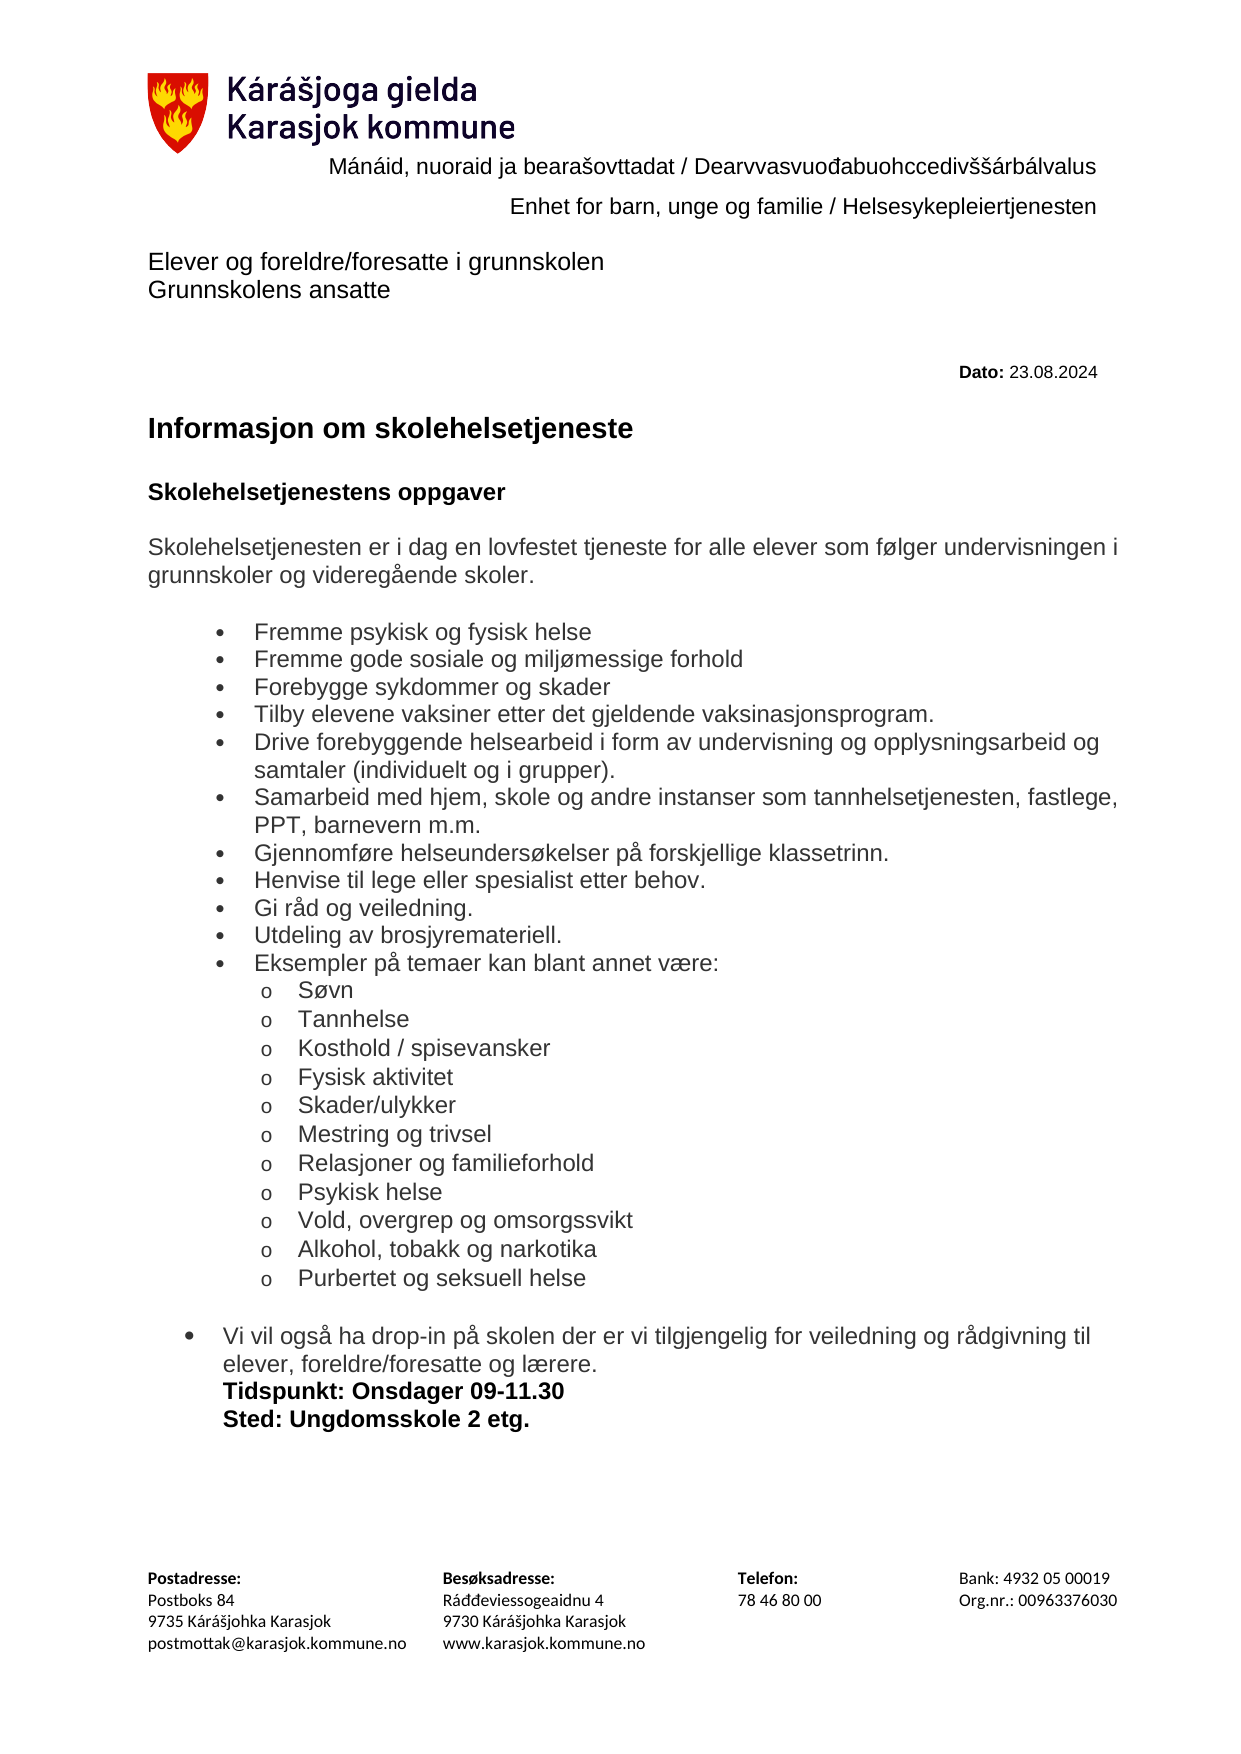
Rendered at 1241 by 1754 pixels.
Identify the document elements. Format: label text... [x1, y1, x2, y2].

list Kosthold / spisevansker [260, 1034, 1122, 1063]
list Tidspunkt: Onsdager 09-11.30 [223, 1377, 1122, 1405]
list Relasjoner og familieforhold [260, 1149, 1122, 1178]
picture [147, 73, 515, 154]
list Vi vil også ha drop-in på skolen der er vi tilgjengelig for veiledning og rådgivning til elever, foreldre/foresatte og lærere. [185, 1322, 1122, 1377]
text Informasjon om skolehelsetjeneste [148, 411, 1122, 444]
list Eksempler på temaer kan blant annet være: [216, 949, 1122, 976]
list Drive forebyggende helsearbeid i form av undervisning og opplysningsarbeid og samtaler (individuelt og i grupper). [216, 728, 1122, 783]
list Psykisk helse [260, 1178, 1122, 1206]
list Skader/ulykker [260, 1091, 1122, 1120]
list Mestring og trivsel [260, 1120, 1122, 1149]
list Samarbeid med hjem, skole og andre instanser som tannhelsetjenesten, fastlege, PPT, barnevern m.m. [216, 783, 1122, 838]
text Dato: 23.08.2024 [959, 362, 1122, 382]
list Utdeling av brosjyremateriell. [216, 921, 1122, 949]
list Gjennomføre helseundersøkelser på forskjellige klassetrinn. [216, 838, 1122, 866]
text Skolehelsetjenesten er i dag en lovfestet tjeneste for alle elever som følger undervisningen i grunnskoler og videregående skoler. [148, 533, 1122, 588]
list Fysisk aktivitet [260, 1063, 1122, 1091]
text Grunnskolens ansatte [148, 276, 1122, 304]
list Tilby elevene vaksiner etter det gjeldende vaksinasjonsprogram. [216, 700, 1122, 728]
list Alkohol, tobakk og narkotika [260, 1235, 1122, 1264]
list Forebygge sykdommer og skader [216, 673, 1122, 700]
list Henvise til lege eller spesialist etter behov. [216, 866, 1122, 894]
list Fremme gode sosiale og miljømessige forhold [216, 645, 1122, 673]
list Sted: Ungdomsskole 2 etg. [223, 1405, 1122, 1432]
list Gi råd og veiledning. [216, 894, 1122, 921]
text Elever og foreldre/foresatte i grunnskolen [148, 247, 1122, 276]
list Tannhelse [260, 1005, 1122, 1034]
text Skolehelsetjenestens oppgaver [148, 478, 1122, 506]
list Purbertet og seksuell helse [260, 1264, 1122, 1293]
list Søvn [260, 976, 1122, 1005]
list Vold, overgrep og omsorgssvikt [260, 1206, 1122, 1235]
list Fremme psykisk og fysisk helse [216, 618, 1122, 645]
